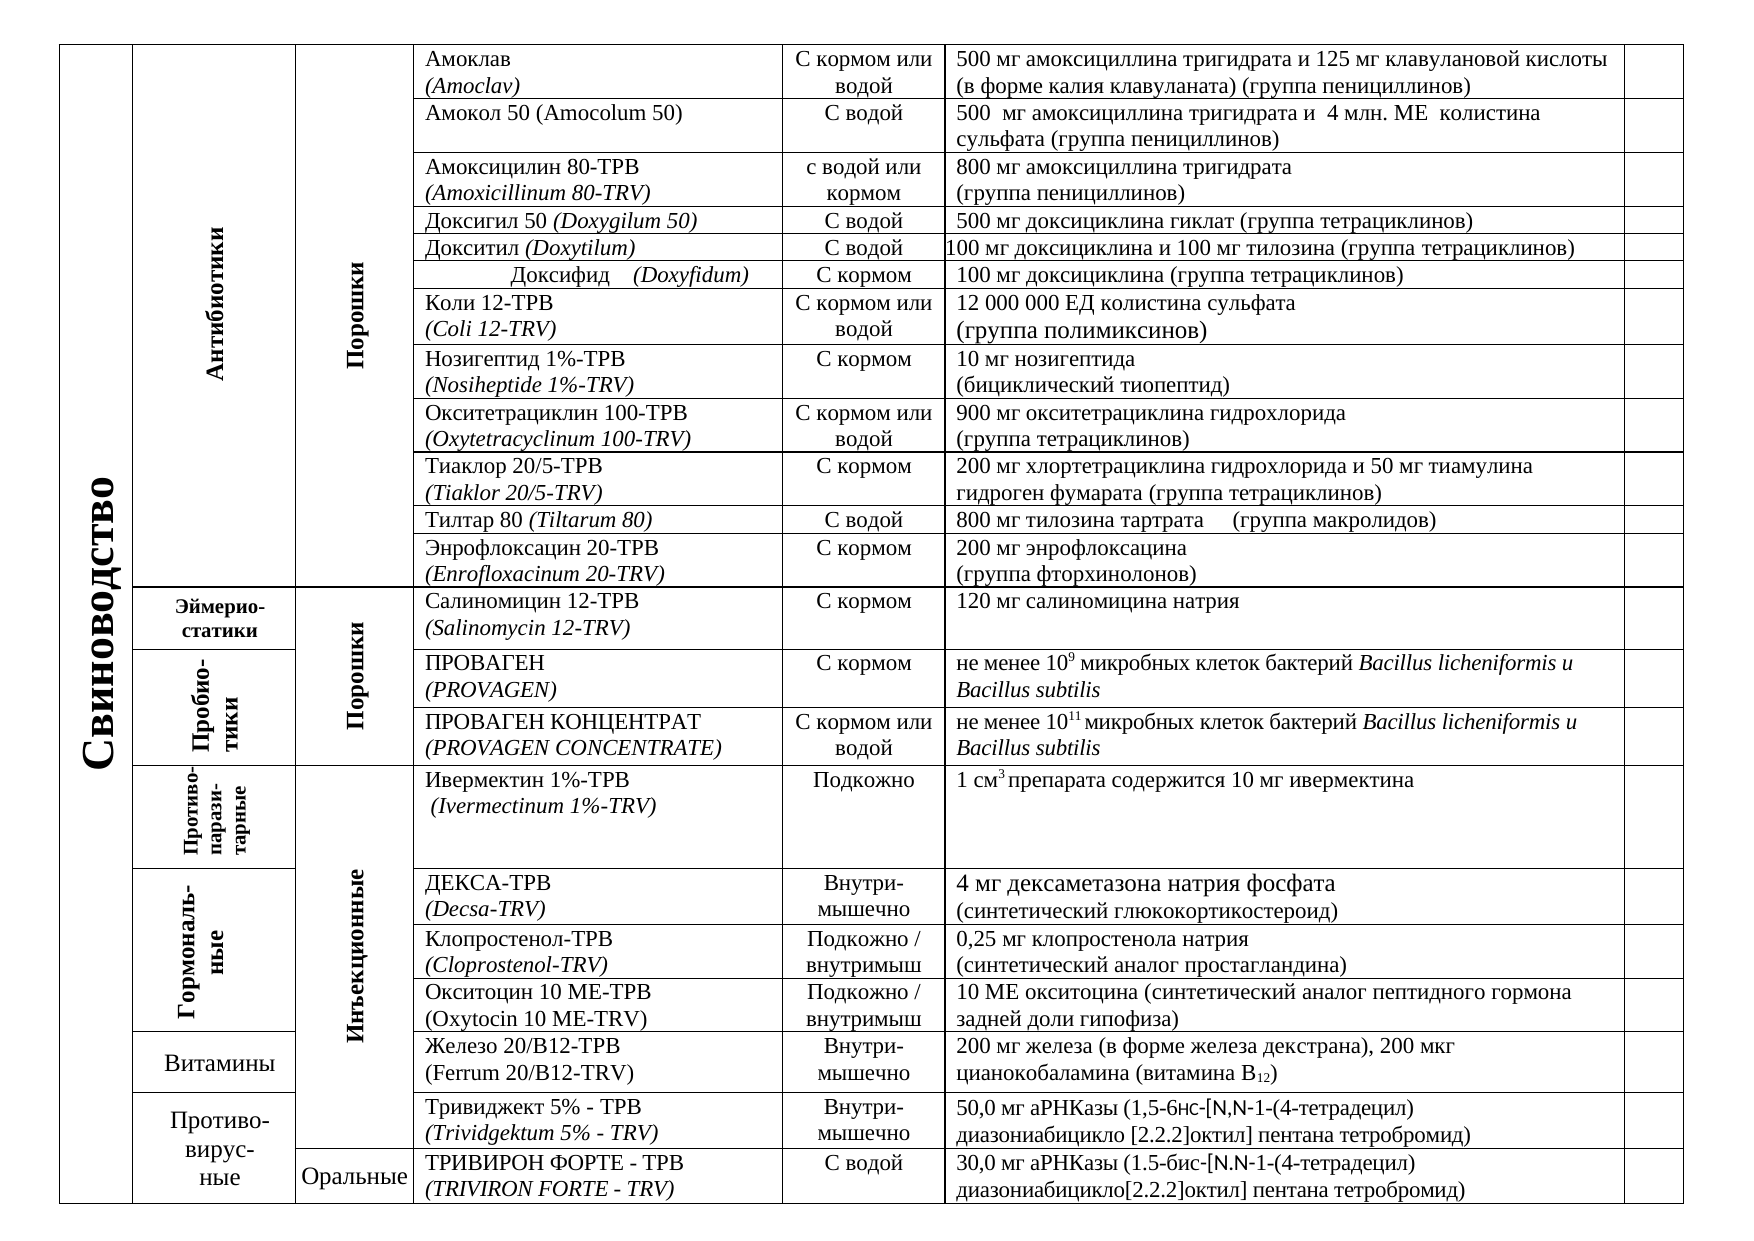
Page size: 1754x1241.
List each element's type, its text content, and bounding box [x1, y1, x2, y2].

table_cell Тиаклор 20/5-ТРВ (Tiaklor 20/5-TRV) [414, 453, 782, 505]
table_cell 200 мг энрофлоксацина (группа фторхинолонов) [946, 534, 1624, 586]
table_cell [1625, 1149, 1683, 1203]
table_cell [1625, 869, 1683, 924]
table_cell Тривиджект 5% - ТРВ (Trividgektum 5% - TRV) [414, 1093, 782, 1147]
table_cell Пробио- тики [133, 650, 295, 764]
table_cell 500 мг амоксициллина тригидрата и 4 млн. ME колистина cульфата (группа пенициллинов) [946, 99, 1624, 152]
table_cell 500 мг доксициклина гиклат (группа тетрациклинов) [946, 207, 1624, 233]
table_cell 800 мг тилозина тартрата (группа макролидов) [946, 506, 1624, 533]
table_cell Ивермектин 1%-ТРВ (Ivermectinum 1%-TRV) [414, 766, 782, 867]
table_cell 120 мг салиномицина натрия [946, 588, 1624, 648]
table_cell [1625, 153, 1683, 206]
table_cell Инъекционные [296, 766, 413, 1147]
table_cell Салиномицин 12-ТРВ (Salinomycin 12-TRV) [414, 588, 782, 648]
table_cell 800 мг амоксициллина тригидрата (группа пенициллинов) [946, 153, 1624, 206]
table_cell [1625, 1032, 1683, 1092]
table_cell [1625, 345, 1683, 398]
table_cell [1625, 650, 1683, 707]
table_cell [1625, 506, 1683, 533]
table_cell Внутри-мышечно [783, 1032, 944, 1092]
table_cell [1625, 207, 1683, 233]
table_cell [1625, 708, 1683, 764]
table_cell Клопростенол-ТРВ (Cloprostenol-TRV) [414, 925, 782, 977]
table_cell Внутри-мышечно [783, 1093, 944, 1147]
table_cell 50,0 мг аРНКазы (1,5-6hc-[N,N-1-(4-тетрадецил) диазониабицикло [2.2.2]октил] пентана тетробромид) [946, 1093, 1624, 1147]
table_cell 1 см3 препарата содержится 10 мг ивермектина [946, 766, 1624, 867]
table_cell 900 мг окситетрациклина гидрохлорида (группа тетрациклинов) [946, 399, 1624, 451]
table_cell Доксигил 50 (Doxygilum 50) [414, 207, 782, 233]
table_cell Свиноводство [60, 45, 132, 1203]
table_cell [1625, 453, 1683, 505]
table_cell С кормом [783, 453, 944, 505]
table_cell Порошки [296, 588, 413, 764]
table_cell Энрофлоксацин 20-ТРВ (Enrofloxacinum 20-TRV) [414, 534, 782, 586]
table_cell [1625, 99, 1683, 152]
table_cell [1625, 979, 1683, 1031]
table_cell Витамины [133, 1032, 295, 1092]
table_cell 200 мг хлортетрациклина гидрохлорида и 50 мг тиамулина гидроген фумарата (группа тетрациклинов) [946, 453, 1624, 505]
table_cell [1625, 588, 1683, 648]
table_cell С кормом или водой [783, 45, 944, 98]
table_cell Антибиотики [133, 45, 295, 586]
table_cell 100 мг доксициклина (группа тетрациклинов) [946, 261, 1624, 288]
table_cell 0,25 мг клопростенола натрия (синтетический аналог простагландина) [946, 925, 1624, 977]
table_cell 10 МЕ окситоцина (синтетический аналог пептидного гормона задней доли гипофиза) [946, 979, 1624, 1031]
table_cell Порошки [296, 45, 413, 586]
table_cell [1625, 234, 1683, 260]
table_cell Нозигептид 1%-ТРВ (Nosiheptide 1%-TRV) [414, 345, 782, 398]
table_cell Докситил (Doxytilum) [414, 234, 782, 260]
table_cell С водой [783, 506, 944, 533]
table_cell С кормом [783, 650, 944, 707]
table_cell [1625, 1093, 1683, 1147]
table_cell С кормом или водой [783, 708, 944, 764]
table_cell [1625, 534, 1683, 586]
table_cell не менее 109 микробных клеток бактерий Bacillus licheniformis и Bacillus subtilis [946, 650, 1624, 707]
table_cell [1625, 289, 1683, 344]
table_cell [1625, 399, 1683, 451]
table_cell С кормом [783, 345, 944, 398]
table_cell [1625, 261, 1683, 288]
table_cell Амокол 50 (Amocolum 50) [414, 99, 782, 152]
table_cell Окситоцин 10 МЕ-ТРВ (Oxytocin 10 ME-TRV) [414, 979, 782, 1031]
table_cell ПРОВАГЕН (Provagen) [414, 650, 782, 707]
table_cell 100 мг доксициклина и 100 мг тилозина (группа тетрациклинов) [946, 234, 1624, 260]
table_cell Железо 20/В12-ТРВ (Ferrum 20/В12-TRV) [414, 1032, 782, 1092]
table_cell 500 мг амоксициллина тригидрата и 125 мг клавулановой кислоты (в форме калия клавуланата) (группа пенициллинов) [946, 45, 1624, 98]
table_cell С кормом [783, 261, 944, 288]
table_cell С водой [783, 1149, 944, 1203]
table_cell Доксифид (Doxyfidum) [414, 261, 782, 288]
table_cell С водой [783, 234, 944, 260]
table_cell 200 мг железа (в форме железа декcтрана), 200 мкг цианокобаламина (витамина В12) [946, 1032, 1624, 1092]
table_cell 12 000 000 ЕД колистина сульфата (группа полимиксинов) [946, 289, 1624, 344]
table_cell 10 мг нозигептида (бициклический тиопептид) [946, 345, 1624, 398]
table_cell 4 мг дексаметазона натрия фосфата (синтетический глюкокортикостероид) [946, 869, 1624, 924]
table_cell С кормом [783, 534, 944, 586]
table_cell Внутри-мышечно [783, 869, 944, 924]
table_cell Подкожно [783, 766, 944, 867]
table_cell С водой [783, 207, 944, 233]
table_cell [1625, 45, 1683, 98]
table_cell с водой или кормом [783, 153, 944, 206]
table_cell С водой [783, 99, 944, 152]
table_cell Тилтар 80 (Tiltarum 80) [414, 506, 782, 533]
table_cell ПРОВАГЕН КОНЦЕНТРАТ (Provagen concentrate) [414, 708, 782, 764]
table_cell Подкожно / внутримыш [783, 979, 944, 1031]
table_cell Амоклав (Amoclav) [414, 45, 782, 98]
table_cell Подкожно / внутримыш [783, 925, 944, 977]
table_cell 30,0 мг аРНКазы (1.5-бис-[N.N-1-(4-тетрадецил) диазониабицикло[2.2.2]октил] пентана тетробромид) [946, 1149, 1624, 1203]
table_cell [1625, 766, 1683, 867]
table_cell Тривирон форте - ТРВ (Triviron forte - TRV) [414, 1149, 782, 1203]
table_cell С кормом или водой [783, 399, 944, 451]
table_cell Эймерио- статики [133, 588, 295, 648]
table_cell Противо-вирус- ные [133, 1093, 295, 1203]
table_cell [1625, 925, 1683, 977]
table_cell Коли 12-ТРВ (Coli 12-TRV) [414, 289, 782, 344]
table_cell не менее 1011 микробных клеток бактерий Bacillus licheniformis и Bacillus subtilis [946, 708, 1624, 764]
table_cell С кормом или водой [783, 289, 944, 344]
table_cell Амоксицилин 80-ТРВ (Amoxicillinum 80-TRV) [414, 153, 782, 206]
table_cell Гормональ- ные [133, 869, 295, 1031]
table_cell Противо-парази-тарные [133, 766, 295, 867]
table_cell С кормом [783, 588, 944, 648]
table_cell ДЕКСА-ТРВ (Decsa-TRV) [414, 869, 782, 924]
table_cell Окситетрациклин 100-ТРВ (Oxytetracyclinum 100-TRV) [414, 399, 782, 451]
table_cell Оральные [296, 1149, 413, 1203]
